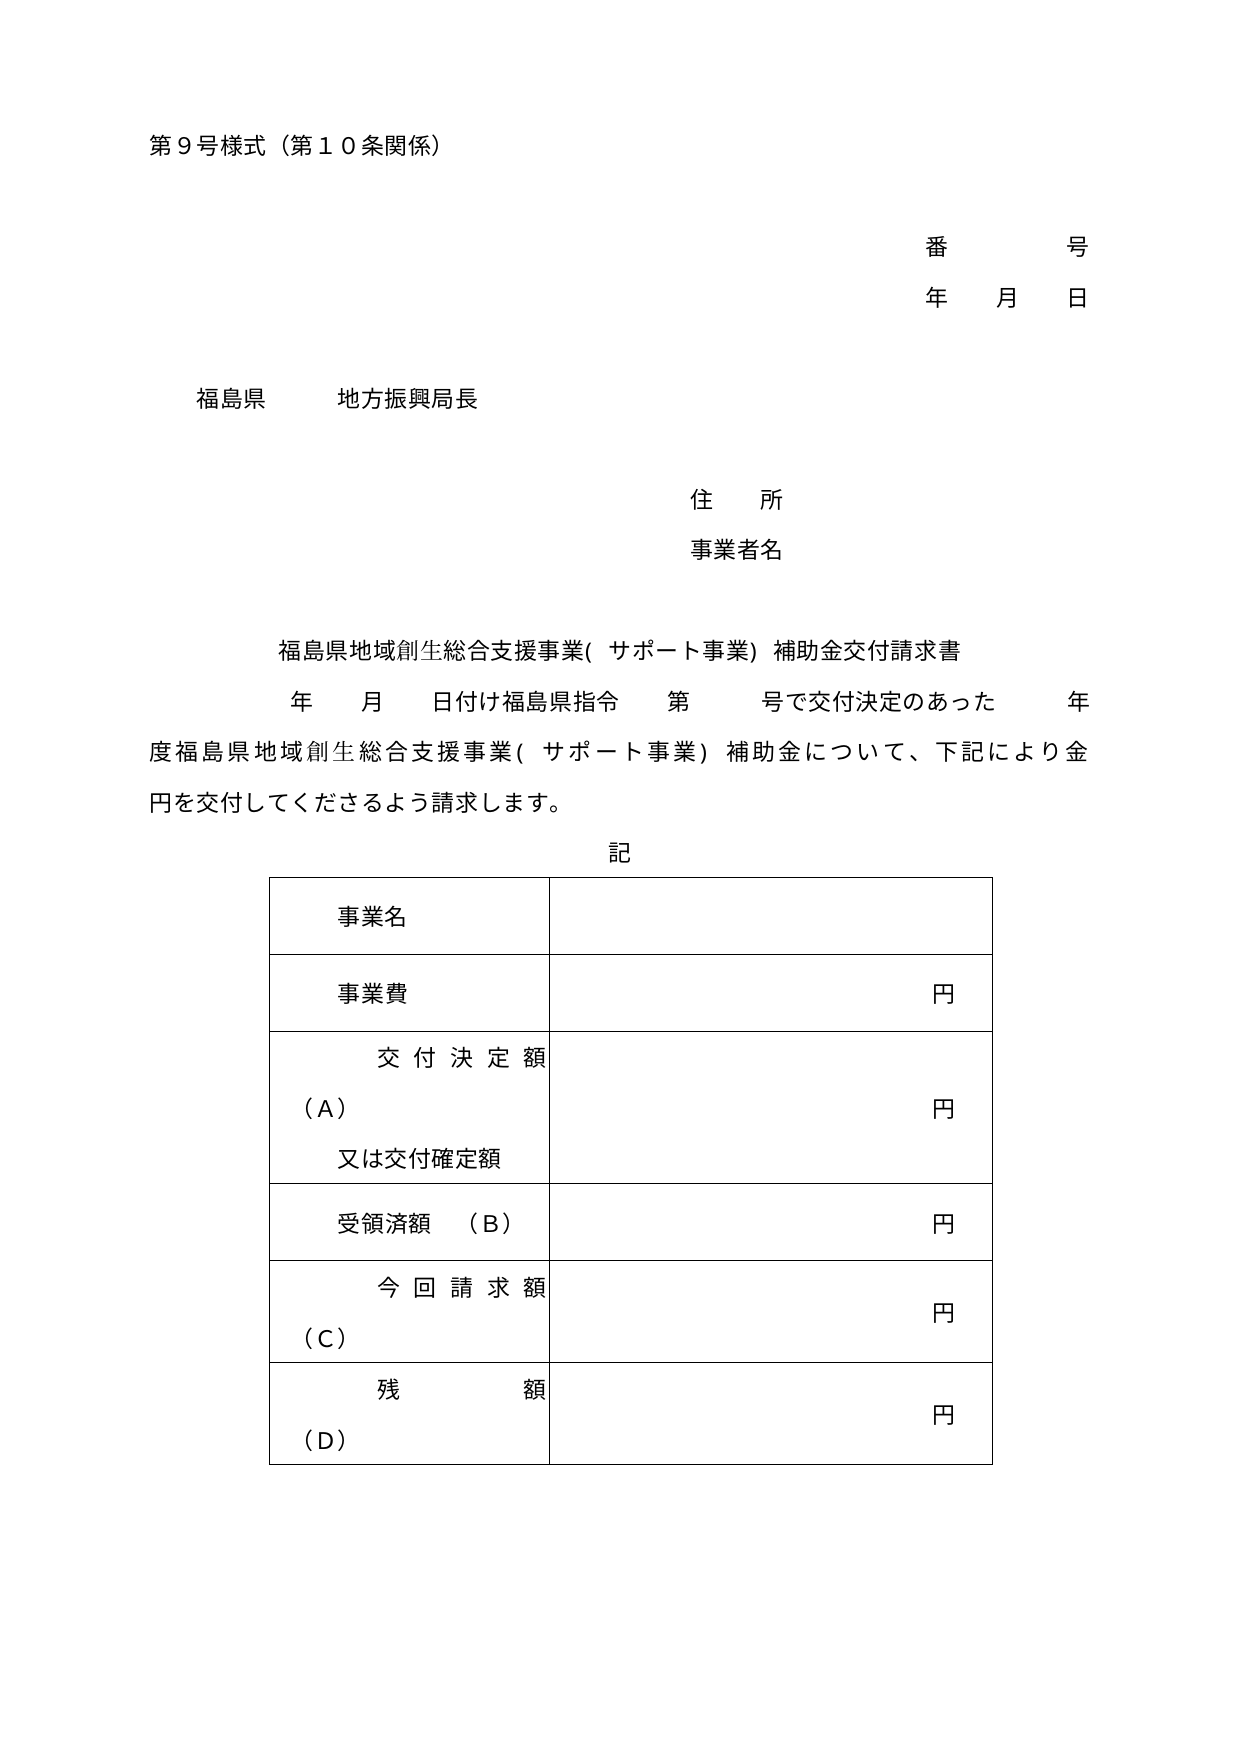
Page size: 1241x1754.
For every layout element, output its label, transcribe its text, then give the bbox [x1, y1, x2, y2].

text ２ 用紙の大きさは、Ａ列４番とすること。第９号様式（第１０条関係） [149, 119, 1091, 170]
text 年 月 日 [149, 271, 1091, 321]
table_header 事業名 [270, 878, 549, 954]
text 記 [149, 826, 1091, 877]
text 福島県 地方振興局長 [149, 372, 1091, 422]
text 事業者名 [149, 523, 1091, 574]
table_cell 残 額 （Ｄ） [270, 1363, 549, 1464]
table_cell 受領済額 （Ｂ） [270, 1184, 549, 1260]
table_cell 交付決定額 （Ａ） 又は交付確定額 [270, 1032, 549, 1183]
text 住 所 [149, 473, 1091, 523]
text 年 月 日付け福島県指令 第 号で交付決定のあった 年度福島県地域創生総合支援事業(サポート事業)補助金について、下記により金 円を交付してくださるよう請求します。 [149, 675, 1091, 826]
text 番 号 [149, 220, 1091, 271]
table_cell 円 [550, 1184, 992, 1260]
table_header [550, 878, 992, 954]
table_cell 円 [550, 1363, 992, 1464]
table_cell 円 [550, 1032, 992, 1183]
table_cell 事業費 [270, 955, 549, 1031]
text 福島県地域創生総合支援事業(サポート事業)補助金交付請求書 [149, 624, 1091, 675]
table_cell 円 [550, 955, 992, 1031]
table_cell 今回請求額 （Ｃ） [270, 1261, 549, 1362]
table_cell 円 [550, 1261, 992, 1362]
